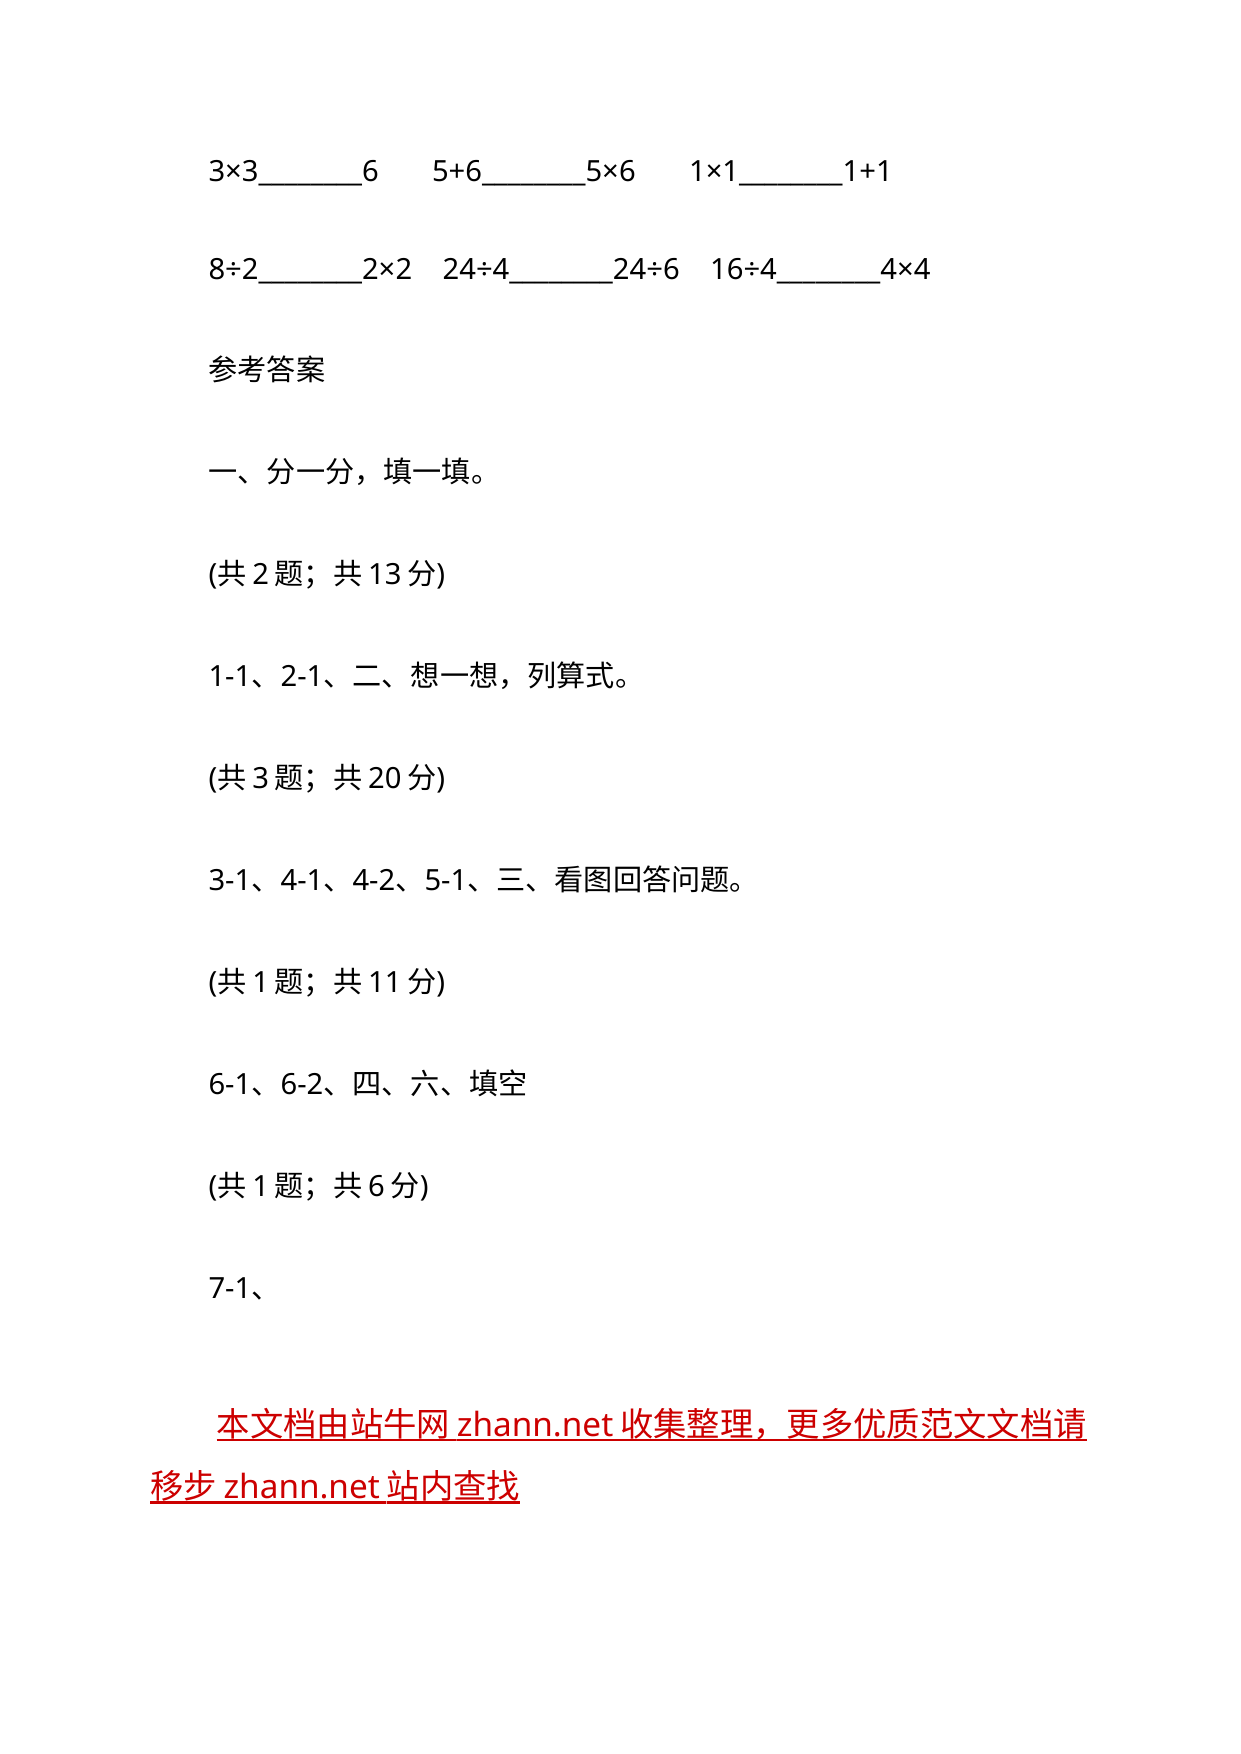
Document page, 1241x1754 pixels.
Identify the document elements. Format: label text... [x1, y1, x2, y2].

text 3×3________6 5+6________5×6 1×1________1+1 [150, 150, 1090, 190]
text 参考答案 [150, 347, 1090, 389]
text (共1题；共11分) [150, 958, 1090, 1001]
text (共1题；共6分) [150, 1162, 1090, 1205]
text 1-1、2-1、二、想一想，列算式。 [150, 652, 1090, 695]
text 一、分一分，填一填。 [150, 449, 1090, 491]
text (共3题；共20分) [150, 754, 1090, 797]
text 本文档由站牛网zhann.net收集整理，更多优质范文文档请移步zhann.net站内查找 [150, 1397, 1090, 1509]
text 7-1、 [150, 1264, 1090, 1307]
text 6-1、6-2、四、六、填空 [150, 1060, 1090, 1103]
text (共2题；共13分) [150, 550, 1090, 593]
text 3-1、4-1、4-2、5-1、三、看图回答问题。 [150, 856, 1090, 899]
text 8÷2________2×2 24÷4________24÷6 16÷4________4×4 [150, 248, 1090, 288]
